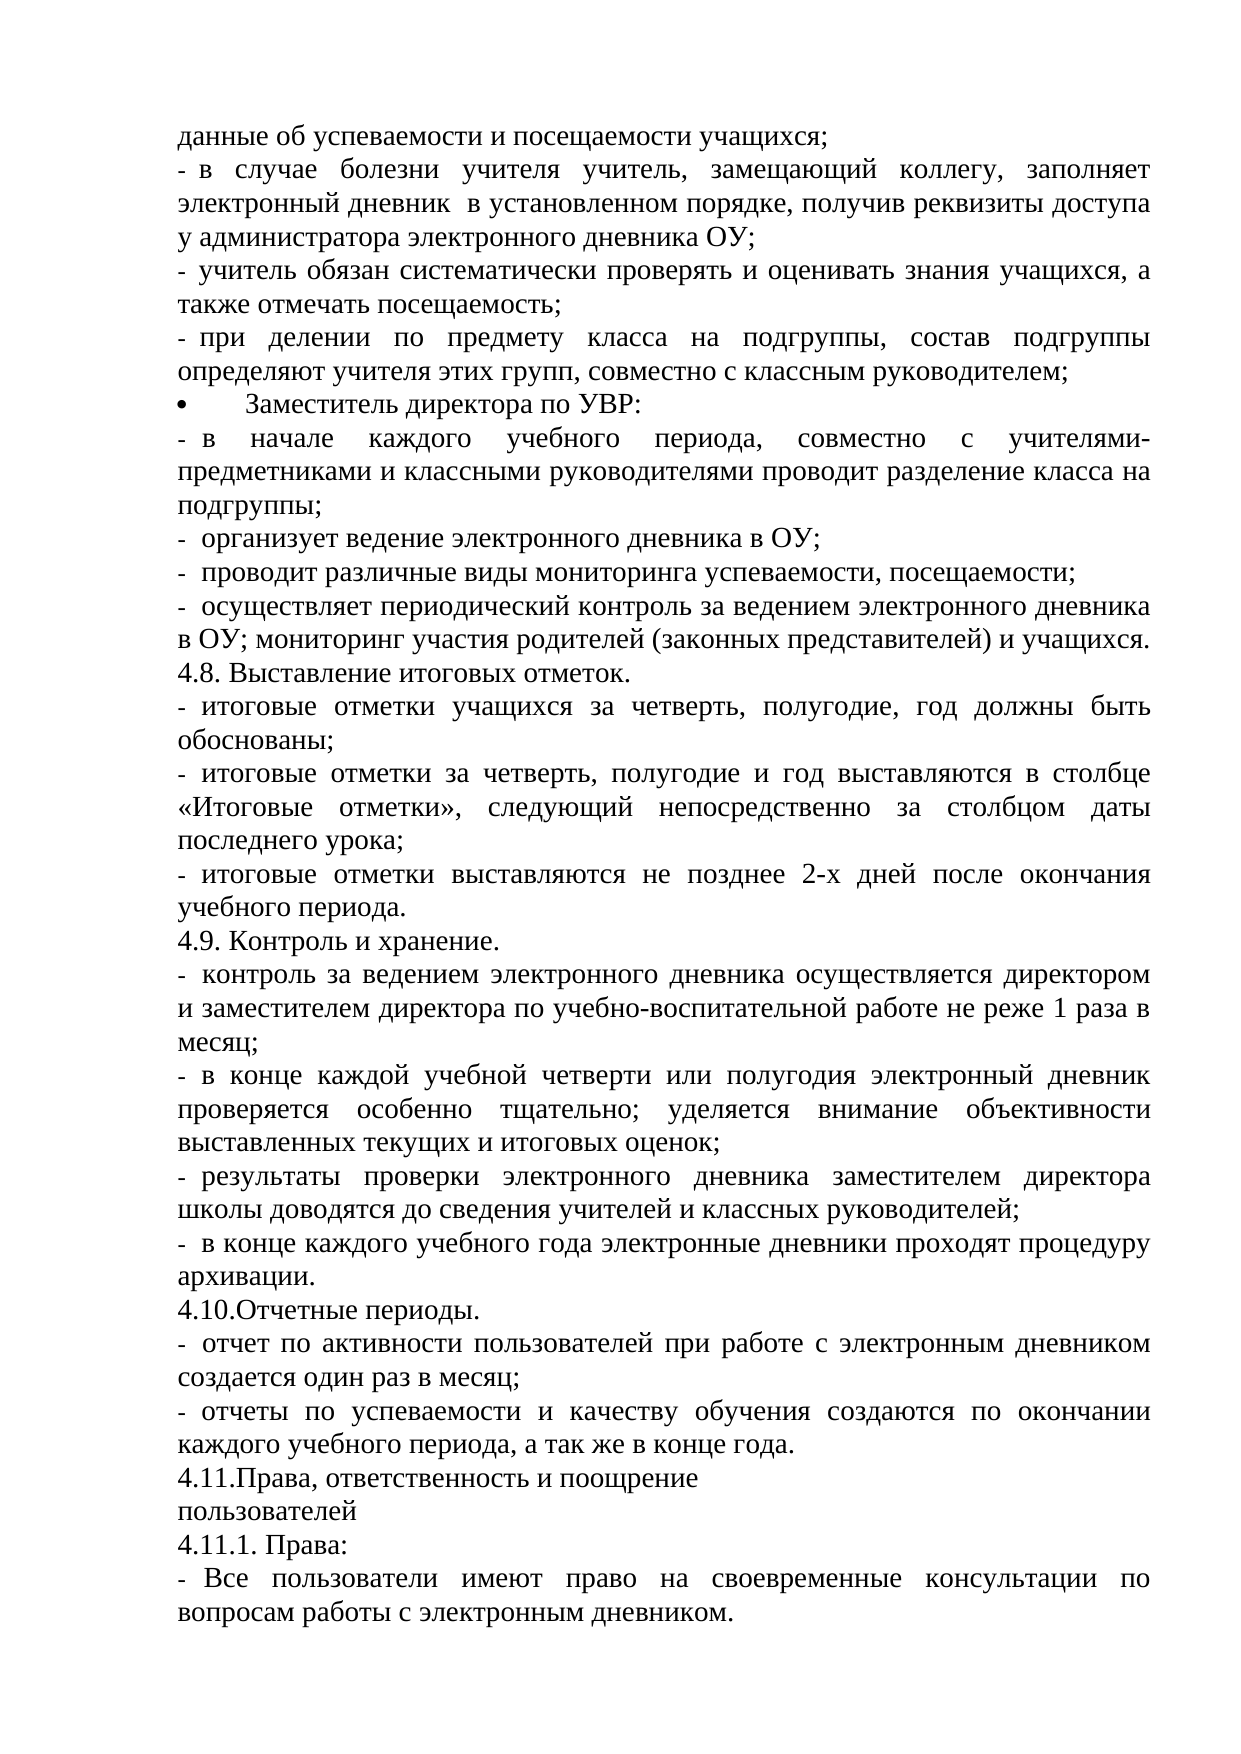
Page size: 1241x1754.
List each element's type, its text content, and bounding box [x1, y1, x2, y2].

text 4.8. Выставление итоговых отметок. [177, 655, 1152, 688]
list отчет по активности пользователей при работе с электронным дневником создается один раз в месяц; [177, 1326, 1152, 1393]
list в конце каждой учебной четверти или полугодия электронный дневник проверяется особенно тщательно; уделяется внимание объективности выставленных текущих и итоговых оценок; [177, 1057, 1152, 1158]
list итоговые отметки выставляются не позднее 2-х дней после окончания учебного периода. [177, 856, 1152, 923]
list отчеты по успеваемости и качеству обучения создаются по окончании каждого учебного периода, а так же в конце года. [177, 1393, 1152, 1460]
list учитель обязан систематически проверять и оценивать знания учащихся, а также отмечать посещаемость; [177, 252, 1152, 319]
list итоговые отметки за четверть, полугодие и год выставляются в столбце «Итоговые отметки», следующий непосредственно за столбцом даты последнего урока; [177, 755, 1152, 856]
list итоговые отметки учащихся за четверть, полугодие, год должны быть обоснованы; [177, 688, 1152, 755]
text 4.11.1. Права: [177, 1527, 787, 1560]
list результаты проверки электронного дневника заместителем директора школы доводятся до сведения учителей и классных руководителей; [177, 1158, 1152, 1225]
list при делении по предмету класса на подгруппы, состав подгруппы определяют учителя этих групп, совместно с классным руководителем; [177, 319, 1152, 386]
list контроль за ведением электронного дневника осуществляется директором и заместителем директора по учебно-воспитательной работе не реже 1 раза в месяц; [177, 957, 1152, 1057]
list в случае болезни учителя учитель, замещающий коллегу, заполняет электронный дневник в установленном порядке, получив реквизиты доступа у администратора электронного дневника ОУ; [177, 152, 1152, 252]
text 4.10.Отчетные периоды. [177, 1292, 1152, 1326]
text пользователей [177, 1493, 787, 1527]
list Все пользователи имеют право на своевременные консультации по вопросам работы с электронным дневником. [177, 1560, 1152, 1627]
list проводит различные виды мониторинга успеваемости, посещаемости; [177, 554, 1152, 588]
text 4.9. Контроль и хранение. [177, 923, 1152, 957]
text 4.11.Права, ответственность и поощрение [177, 1460, 787, 1493]
list в начале каждого учебного периода, совместно с учителями-предметниками и классными руководителями проводит разделение класса на подгруппы; [177, 420, 1152, 521]
list организует ведение электронного дневника в ОУ; [177, 521, 1152, 554]
list осуществляет периодический контроль за ведением электронного дневника в ОУ; мониторинг участия родителей (законных представителей) и учащихся. [177, 588, 1152, 655]
list в конце каждого учебного года электронные дневники проходят процедуру архивации. [177, 1225, 1152, 1292]
list Заместитель директора по УВР: [177, 386, 1152, 420]
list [177, 118, 1152, 152]
